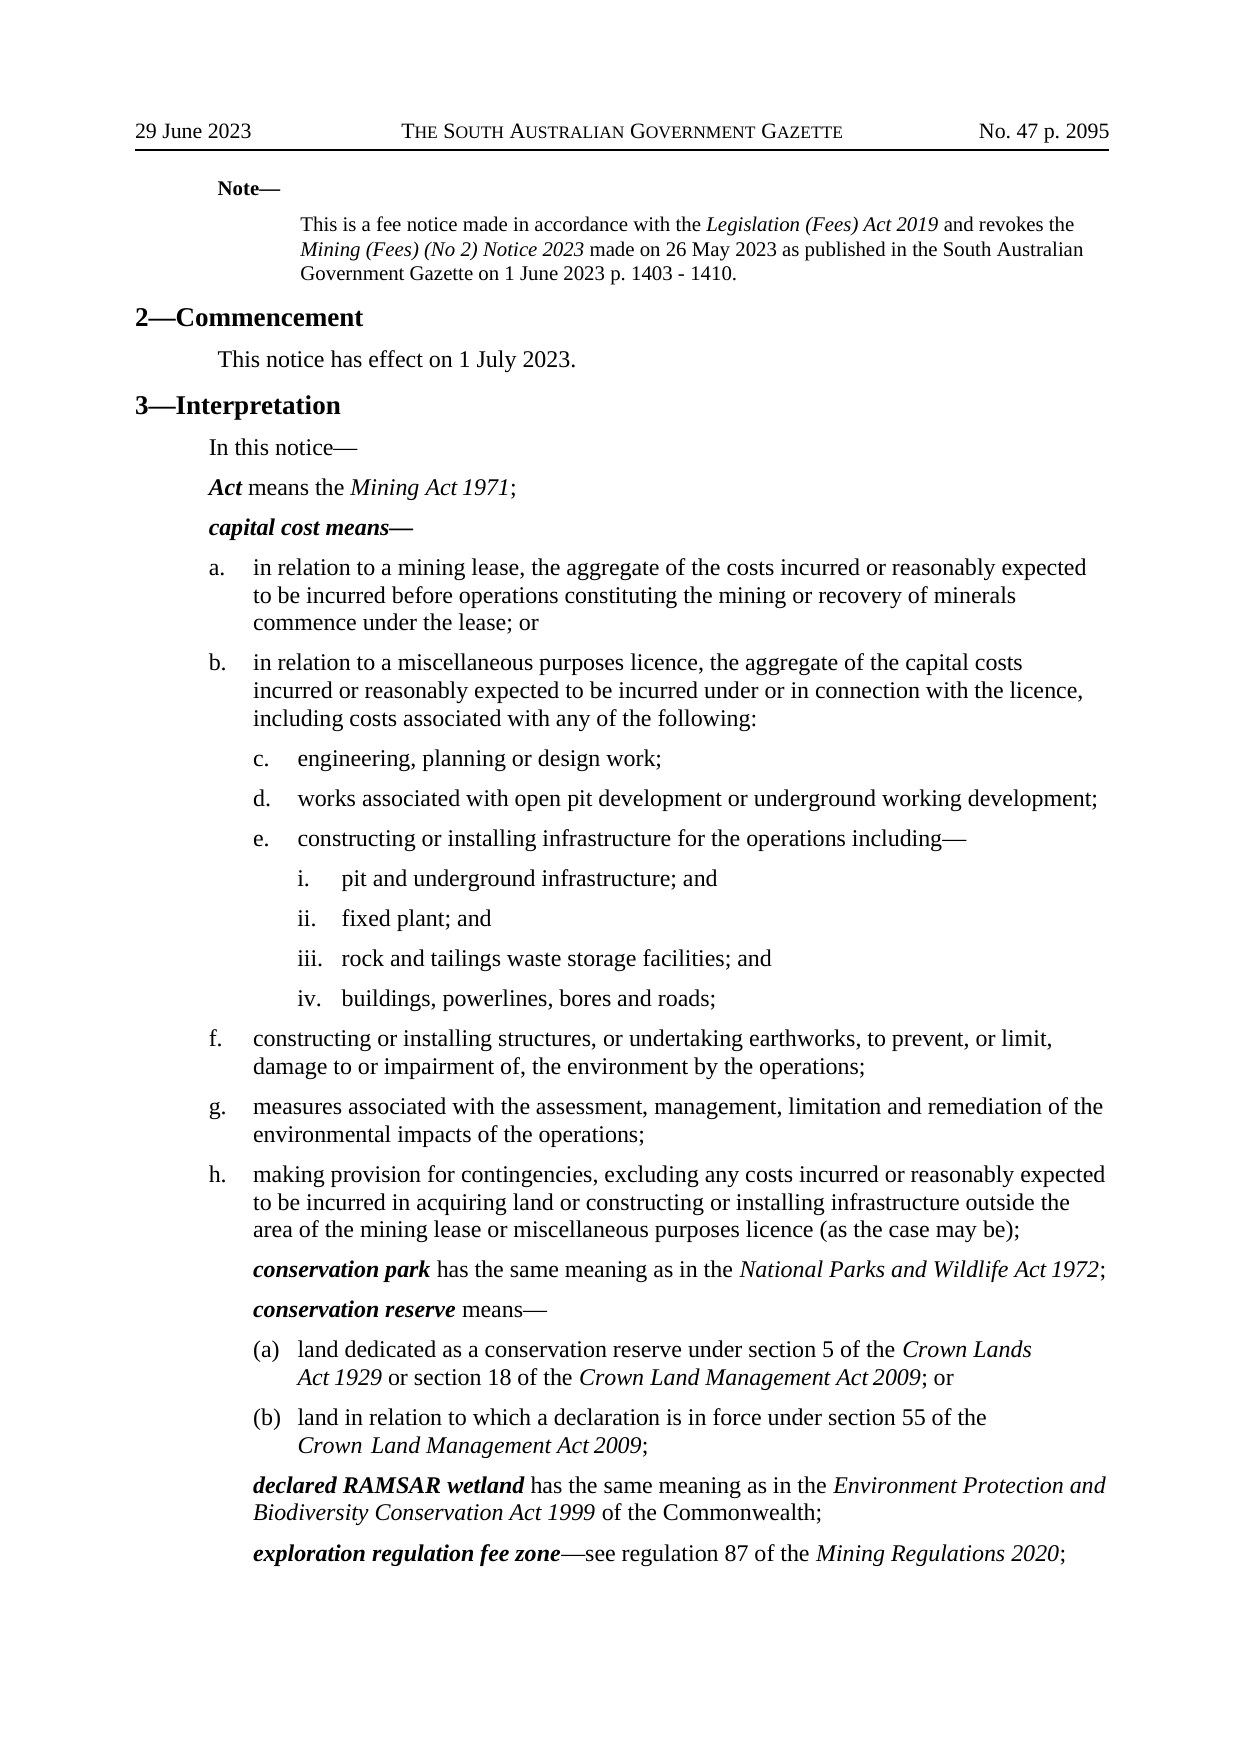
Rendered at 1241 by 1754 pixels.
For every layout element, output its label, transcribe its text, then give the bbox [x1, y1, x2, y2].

text d. works associated with open pit development or underground working development; [253, 784, 1109, 811]
text 2—Commencement [135, 301, 1109, 332]
text Act means the Mining Act 1971; [208, 473, 1109, 501]
text iii. rock and tailings waste storage facilities; and [297, 944, 1109, 972]
text declared RAMSAR wetland has the same meaning as in the Environment Protection and Biodiversity Conservation Act 1999 of the Commonwealth; [253, 1471, 1109, 1526]
text This is a fee notice made in accordance with the Legislation (Fees) Act 2019 and revokes the Mining (Fees) (No 2) Notice 2023 made on 26 May 2023 as published in the South Australian Government Gazette on 1 June 2023 p. 1403 - 1410. [300, 212, 1109, 284]
text g. measures associated with the assessment, management, limitation and remediation of the environmental impacts of the operations; [208, 1092, 1109, 1147]
text i. pit and underground infrastructure; and [297, 864, 1109, 892]
text iv. buildings, powerlines, bores and roads; [297, 984, 1109, 1012]
text b. in relation to a miscellaneous purposes licence, the aggregate of the capital costs incurred or reasonably expected to be incurred under or in connection with the licence, including costs associated with any of the following: [208, 648, 1109, 731]
text e. constructing or installing infrastructure for the operations including— [253, 824, 1109, 852]
text Note— [217, 176, 1109, 200]
text (a) land dedicated as a conservation reserve under section 5 of the Crown Lands Act 1929 or section 18 of the Crown Land Management Act 2009; or [253, 1335, 1109, 1391]
text (b) land in relation to which a declaration is in force under section 55 of the Crown Land Management Act 2009; [253, 1403, 1109, 1458]
text f. constructing or installing structures, or undertaking earthworks, to prevent, or limit, damage to or impairment of, the environment by the operations; [208, 1024, 1109, 1080]
text capital cost means— [208, 513, 1109, 541]
text This notice has effect on 1 July 2023. [217, 345, 1109, 372]
text a. in relation to a mining lease, the aggregate of the costs incurred or reasonably expected to be incurred before operations constituting the mining or recovery of minerals commence under the lease; or [208, 553, 1109, 636]
text exploration regulation fee zone—see regulation 87 of the Mining Regulations 2020; [253, 1538, 1109, 1566]
text conservation reserve means— [253, 1295, 1109, 1323]
text 3—Interpretation [135, 389, 1109, 420]
text In this notice— [208, 433, 1109, 460]
text h. making provision for contingencies, excluding any costs incurred or reasonably expected to be incurred in acquiring land or constructing or installing infrastructure outside the area of the mining lease or miscellaneous purposes licence (as the case may be); [208, 1160, 1109, 1243]
text ii. fixed plant; and [297, 904, 1109, 932]
text c. engineering, planning or design work; [253, 744, 1109, 771]
text conservation park has the same meaning as in the National Parks and Wildlife Act 1972; [253, 1255, 1109, 1283]
